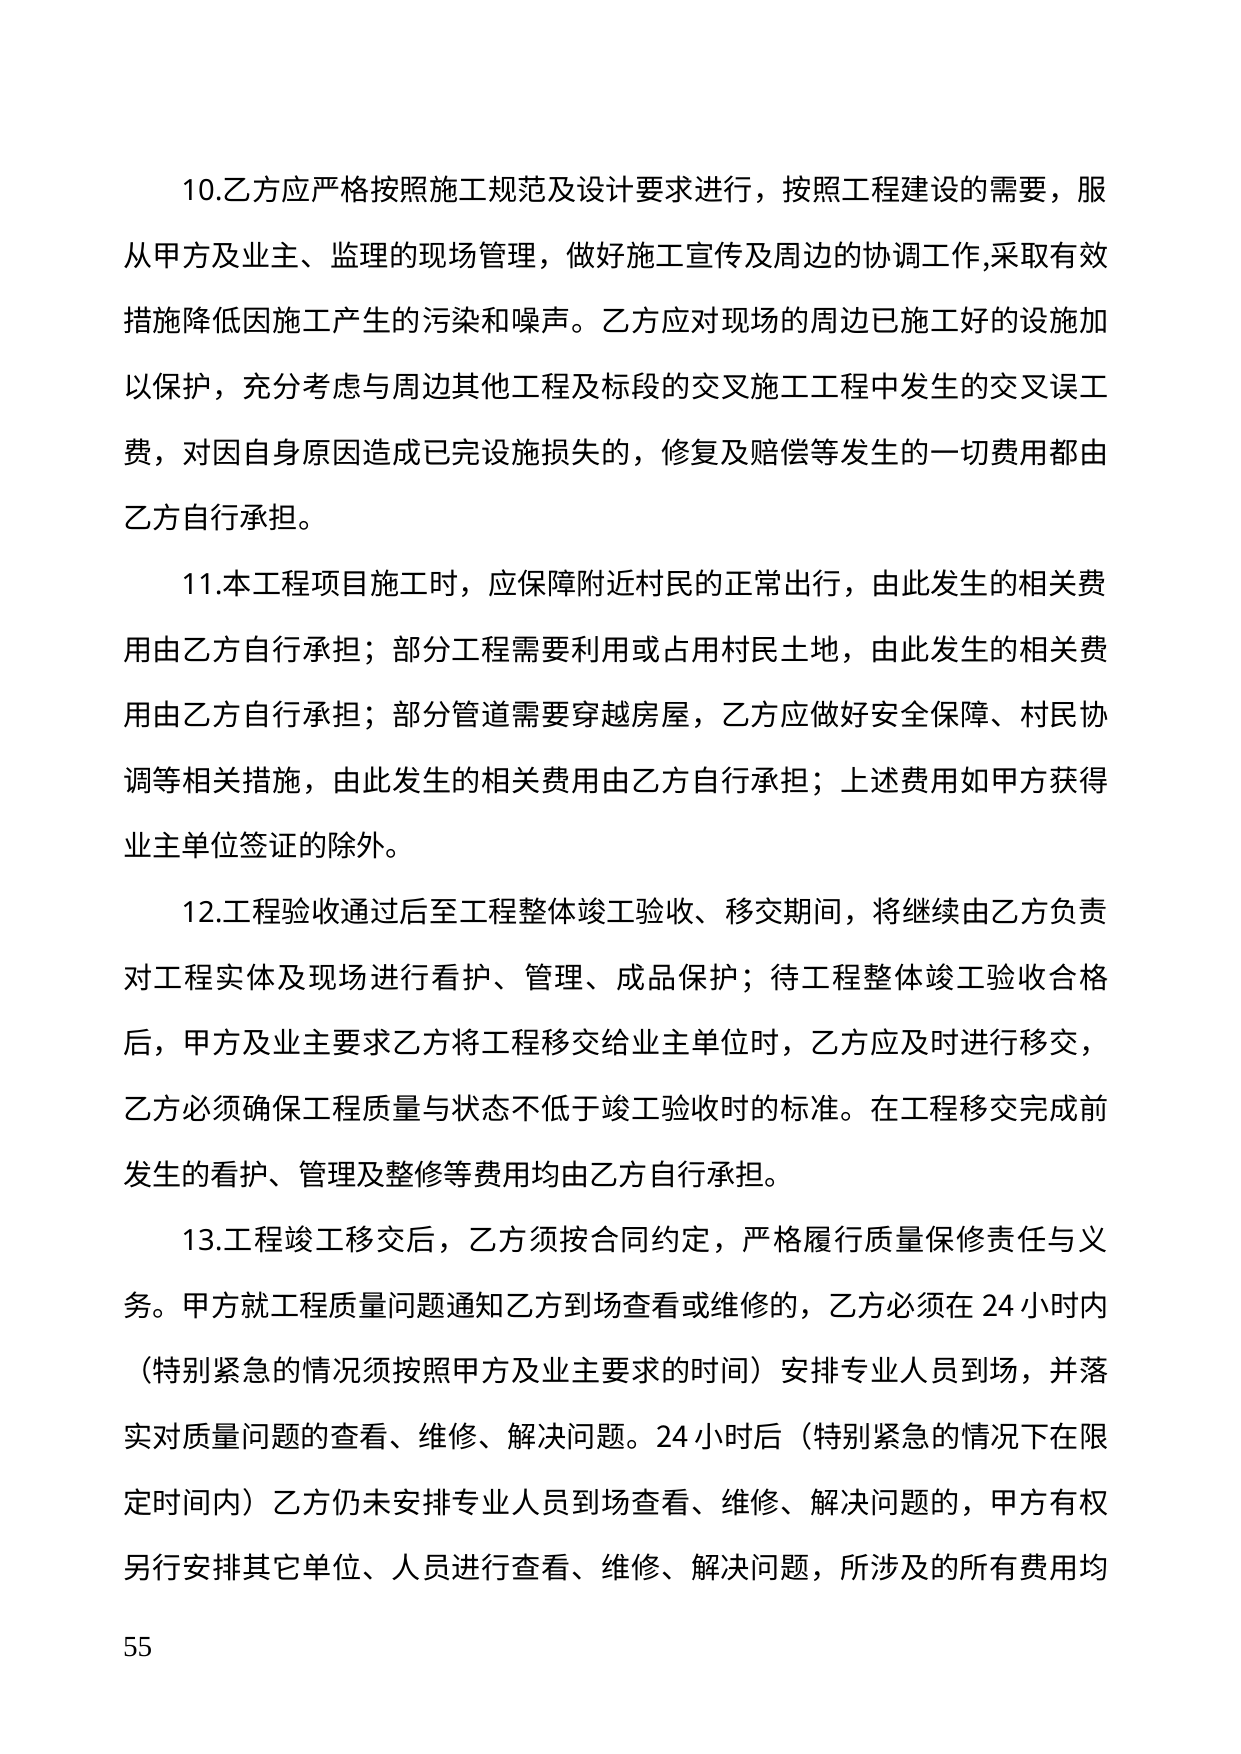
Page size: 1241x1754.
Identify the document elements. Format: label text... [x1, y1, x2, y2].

text 10.乙方应严格按照施工规范及设计要求进行，按照工程建设的需要，服从甲方及业主、监理的现场管理，做好施工宣传及周边的协调工作,采取有效措施降低因施工产生的污染和噪声。乙方应对现场的周边已施工好的设施加以保护，充分考虑与周边其他工程及标段的交叉施工工程中发生的交叉误工费，对因自身原因造成已完设施损失的，修复及赔偿等发生的一切费用都由乙方自行承担。 [123, 155, 1108, 549]
text 12.工程验收通过后至工程整体竣工验收、移交期间，将继续由乙方负责对工程实体及现场进行看护、管理、成品保护；待工程整体竣工验收合格后，甲方及业主要求乙方将工程移交给业主单位时，乙方应及时进行移交，乙方必须确保工程质量与状态不低于竣工验收时的标准。在工程移交完成前发生的看护、管理及整修等费用均由乙方自行承担。 [123, 877, 1108, 1205]
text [123, 1205, 1108, 1599]
text 11.本工程项目施工时，应保障附近村民的正常出行，由此发生的相关费用由乙方自行承担；部分工程需要利用或占用村民土地，由此发生的相关费用由乙方自行承担；部分管道需要穿越房屋，乙方应做好安全保障、村民协调等相关措施，由此发生的相关费用由乙方自行承担；上述费用如甲方获得业主单位签证的除外。 [123, 549, 1108, 877]
